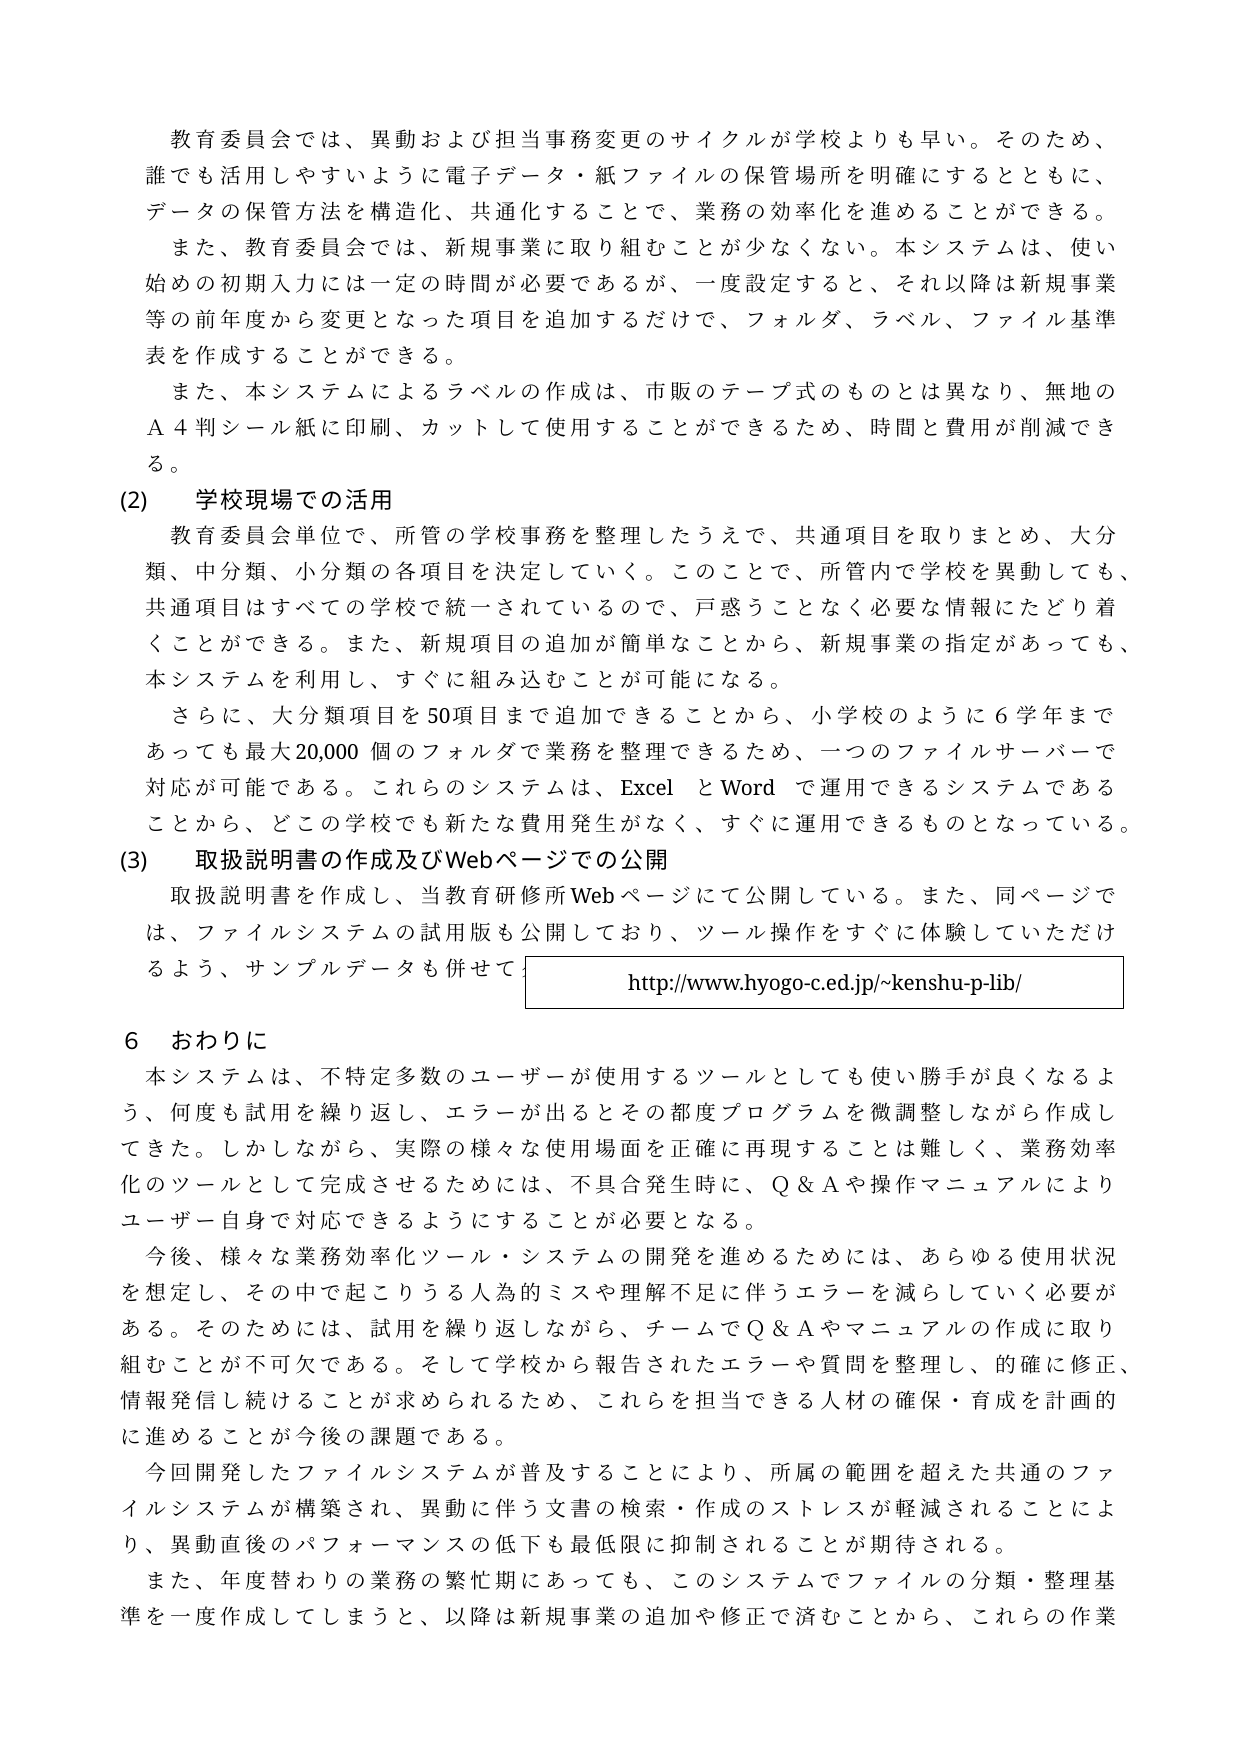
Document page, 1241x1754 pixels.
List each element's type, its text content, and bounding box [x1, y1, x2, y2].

text 今回開発したファイルシステムが普及することにより、所属の範囲を超えた共通のファイルシステムが構築され、異動に伴う文書の検索・作成のストレスが軽減されることにより、異動直後のパフォーマンスの低下も最低限に抑制されることが期待される。 [120, 1454, 1120, 1562]
text また、本システムによるラベルの作成は、市販のテープ式のものとは異なり、無地のＡ４判シール紙に印刷、カットして使用することができるため、時間と費用が削減できる。 [141, 372, 1120, 481]
text (2) 学校現場での活用 [120, 481, 1120, 517]
text ６ おわりに [120, 1021, 1120, 1057]
text 教育委員会では、異動および担当事務変更のサイクルが学校よりも早い。そのため、誰でも活用しやすいように電子データ・紙ファイルの保管場所を明確にするとともに、データの保管方法を構造化、共通化することで、業務の効率化を進めることができる。 [141, 120, 1120, 228]
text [120, 1562, 1120, 1634]
text 今後、様々な業務効率化ツール・システムの開発を進めるためには、あらゆる使用状況を想定し、その中で起こりうる人為的ミスや理解不足に伴うエラーを減らしていく必要がある。そのためには、試用を繰り返しながら、チームでＱ＆Ａやマニュアルの作成に取り組むことが不可欠である。そして学校から報告されたエラーや質問を整理し、的確に修正、情報発信し続けることが求められるため、これらを担当できる人材の確保・育成を計画的に進めることが今後の課題である。 [120, 1237, 1120, 1454]
text また、教育委員会では、新規事業に取り組むことが少なくない。本システムは、使い始めの初期入力には一定の時間が必要であるが、一度設定すると、それ以降は新規事業等の前年度から変更となった項目を追加するだけで、フォルダ、ラベル、ファイル基準表を作成することができる。 [141, 228, 1120, 372]
text 取扱説明書を作成し、当教育研修所Webページにて公開している。また、同ページでは、ファイルシステムの試用版も公開しており、ツール操作をすぐに体験していただけるよう、サンプルデータも併せてダウンロードできるようにしている。 [141, 877, 1120, 985]
text 本システムは、不特定多数のユーザーが使用するツールとしても使い勝手が良くなるよう、何度も試用を繰り返し、エラーが出るとその都度プログラムを微調整しながら作成してきた。しかしながら、実際の様々な使用場面を正確に再現することは難しく、業務効率化のツールとして完成させるためには、不具合発生時に、Ｑ＆Ａや操作マニュアルによりユーザー自身で対応できるようにすることが必要となる。 [120, 1057, 1120, 1237]
text さらに、大分類項目を50項目まで追加できることから、小学校のように６学年まであっても最大20,000個のフォルダで業務を整理できるため、一つのファイルサーバーで対応が可能である。これらのシステムは、ExcelとWordで運用できるシステムであることから、どこの学校でも新たな費用発生がなく、すぐに運用できるものとなっている。 [141, 697, 1120, 841]
text (3) 取扱説明書の作成及びWebページでの公開 [120, 841, 1120, 877]
text 教育委員会単位で、所管の学校事務を整理したうえで、共通項目を取りまとめ、大分類、中分類、小分類の各項目を決定していく。このことで、所管内で学校を異動しても、共通項目はすべての学校で統一されているので、戸惑うことなく必要な情報にたどり着くことができる。また、新規項目の追加が簡単なことから、新規事業の指定があっても、本システムを利用し、すぐに組み込むことが可能になる。 [141, 517, 1120, 697]
